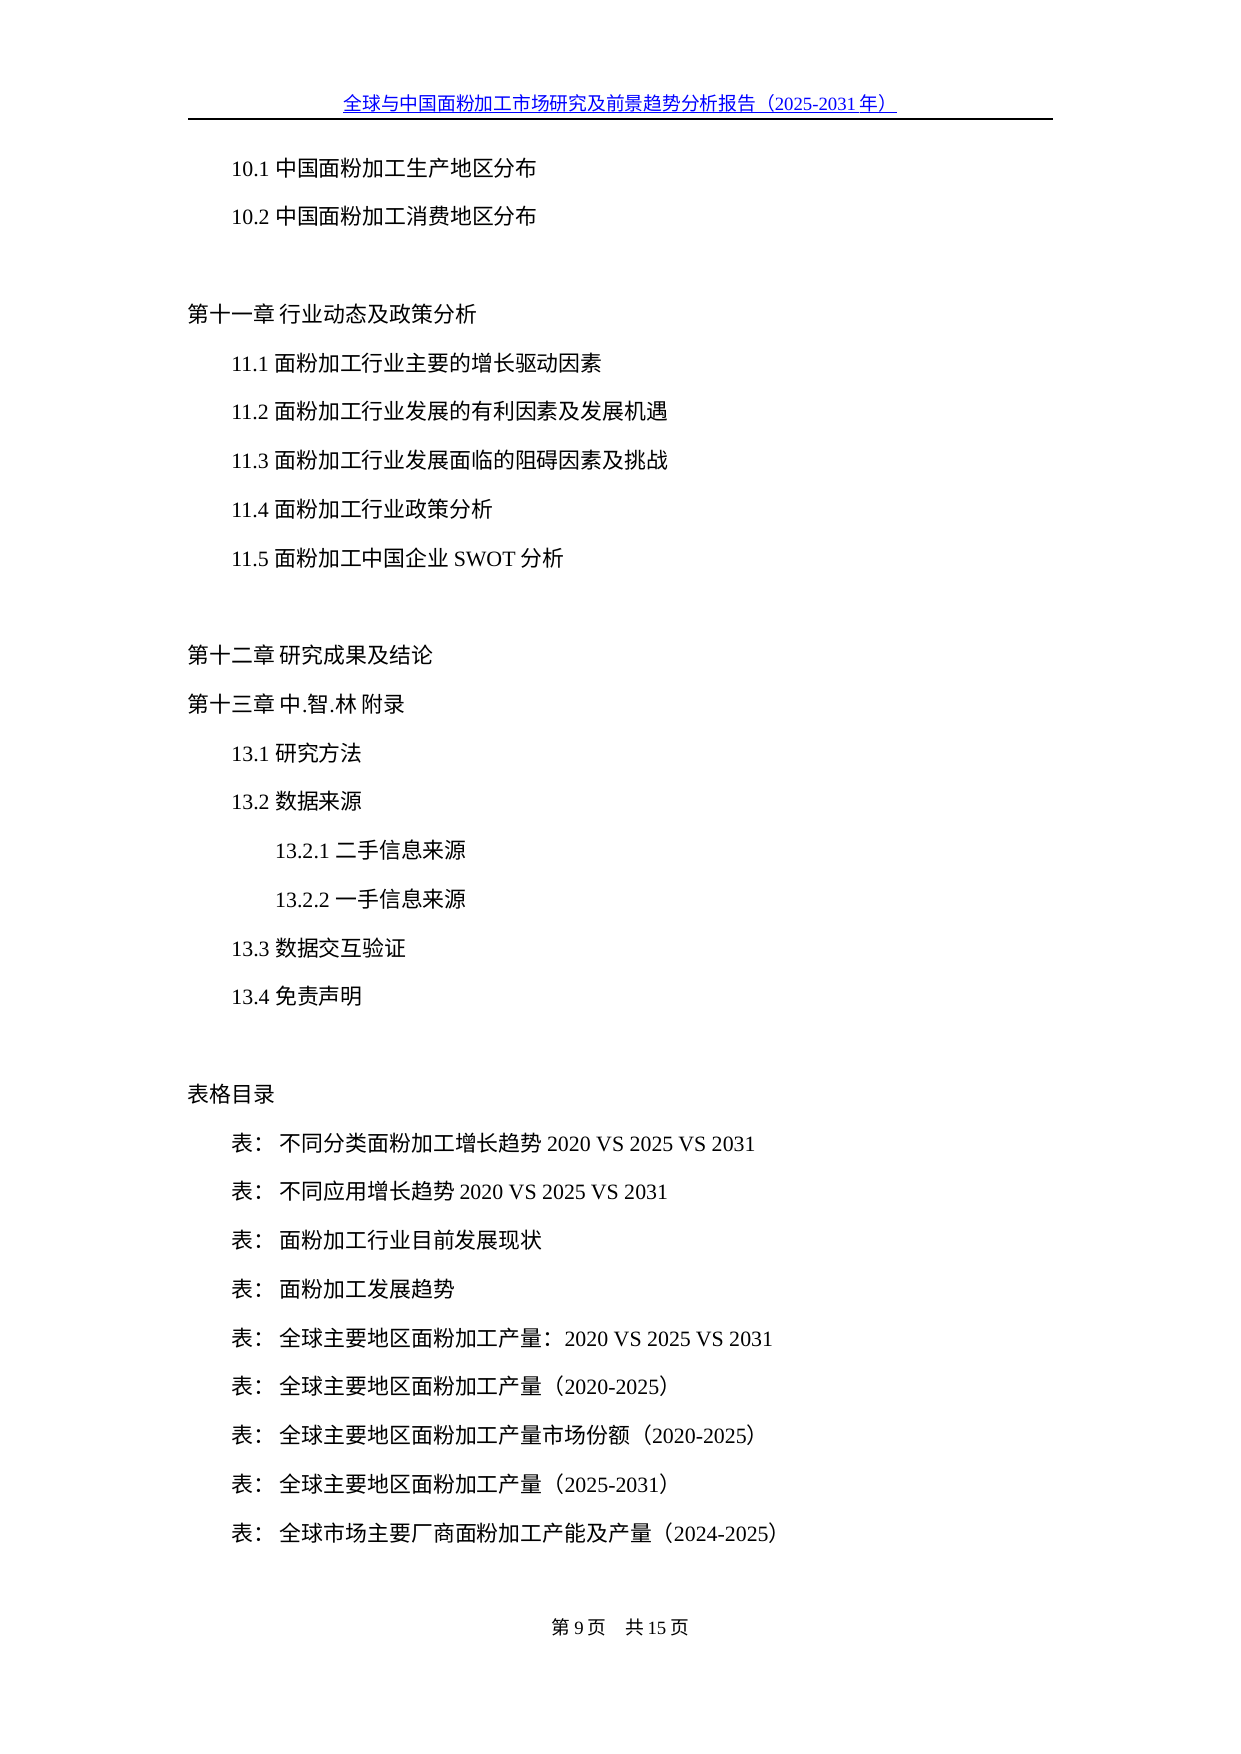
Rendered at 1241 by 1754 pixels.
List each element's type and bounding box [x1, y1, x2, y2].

text [187, 150, 1053, 1548]
